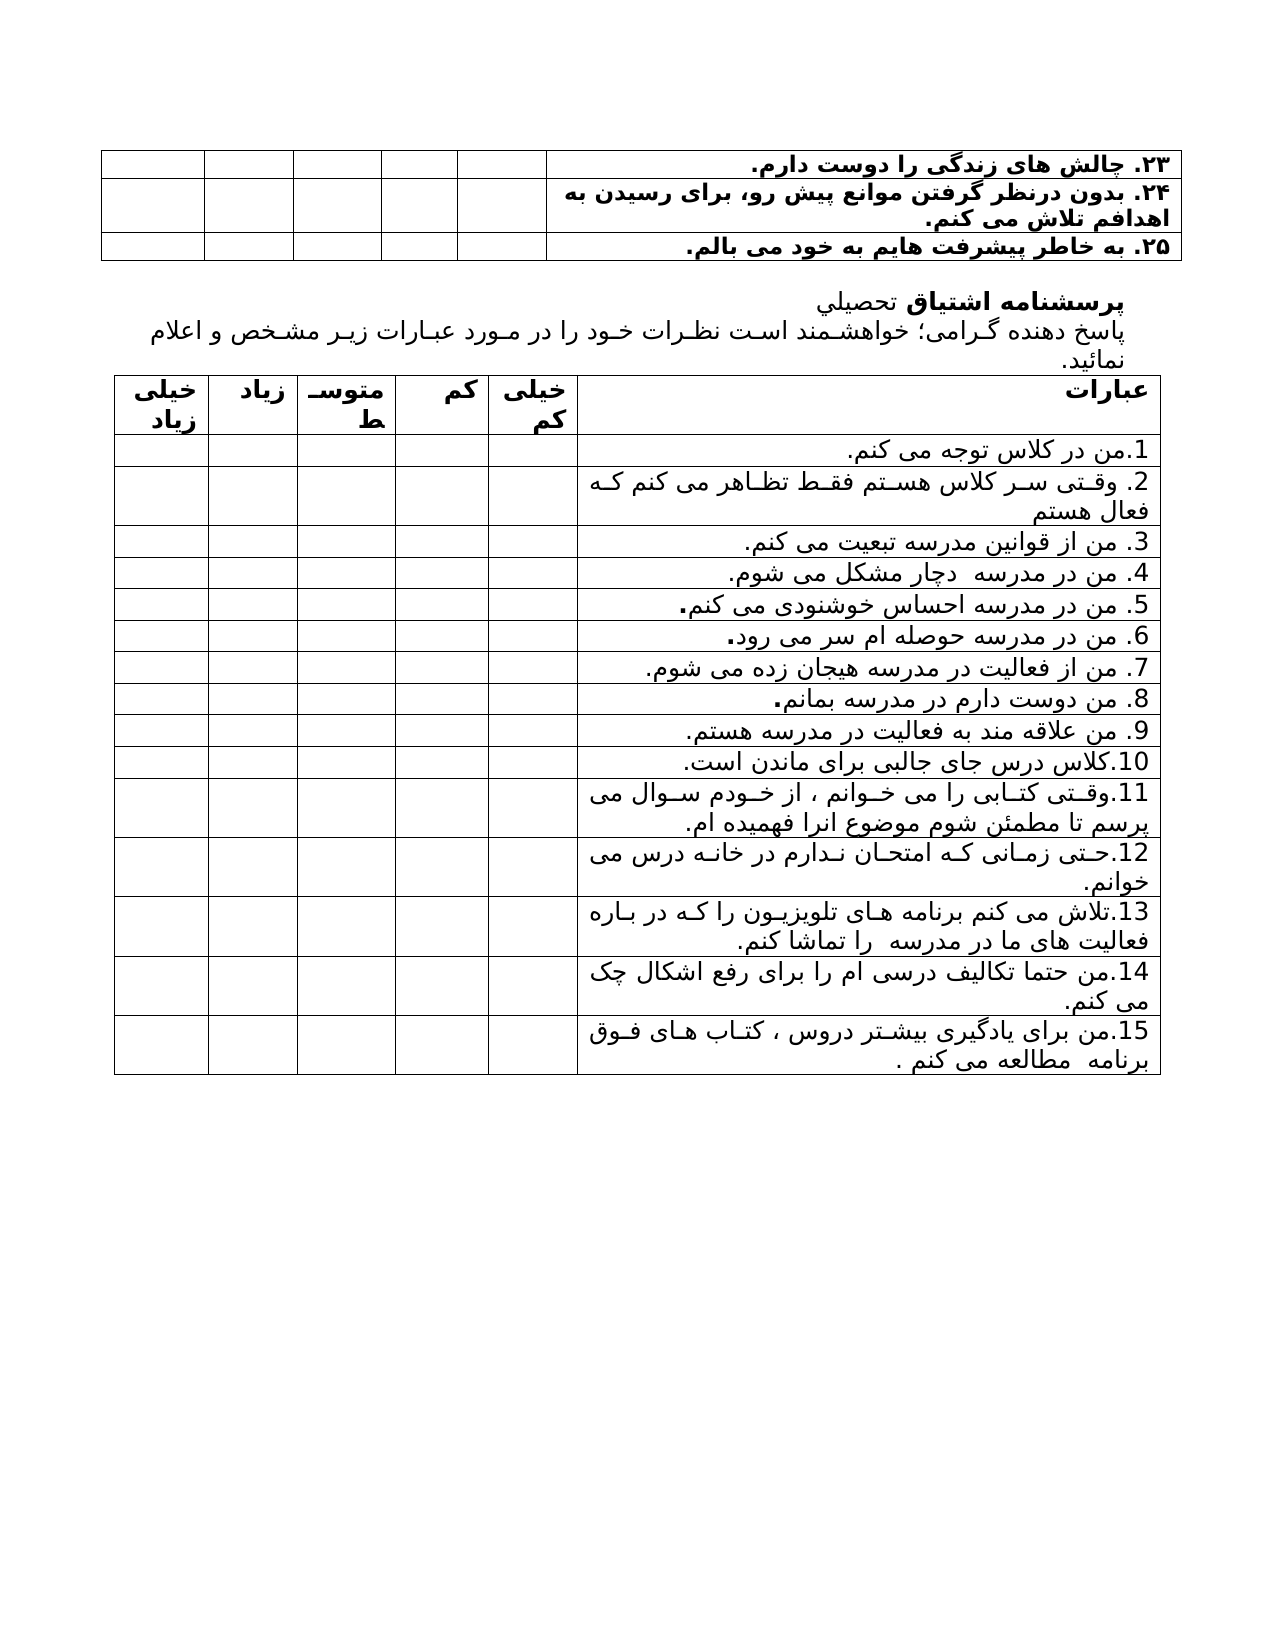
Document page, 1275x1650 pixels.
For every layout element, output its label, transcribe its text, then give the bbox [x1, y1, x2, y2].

table_cell [205, 151, 293, 178]
table_cell 2. وقتی سر کلاس هستم فقط تظاهر می کنم که فعال هستم [578, 467, 1160, 525]
table_cell [396, 467, 488, 525]
table_cell [489, 897, 577, 956]
table_cell [396, 779, 488, 837]
table_cell [396, 435, 488, 466]
table_cell [205, 233, 293, 260]
table_cell 8. من دوست دارم در مدرسه بمانم. [578, 684, 1160, 714]
table_cell [115, 467, 208, 525]
table_cell [209, 684, 297, 714]
table_cell [489, 747, 577, 777]
table_cell [294, 233, 381, 260]
table_cell 5. من در مدرسه احساس خوشنودی می کنم. [578, 589, 1160, 620]
table_cell [396, 684, 488, 714]
table_cell [298, 558, 395, 588]
table_cell [115, 957, 208, 1015]
table_header کم [396, 376, 488, 434]
table_cell ۲۴. بدون درنظر گرفتن موانع پیش رو، برای رسیدن به اهدافم تلاش می کنم. [547, 179, 1181, 232]
table_cell [489, 558, 577, 588]
table_cell [298, 467, 395, 525]
table_cell [458, 233, 546, 260]
table_cell [396, 897, 488, 956]
table_cell [209, 897, 297, 956]
text پرسشنامه اشتیاق تحصيلي [150, 287, 1125, 316]
table_cell [396, 558, 488, 588]
table_cell [115, 435, 208, 466]
table_cell [115, 838, 208, 896]
table_cell [489, 652, 577, 683]
table_cell 14.من حتما تکالیف درسی ام را برای رفع اشکال چک می کنم. [578, 957, 1160, 1015]
table_cell [396, 747, 488, 777]
table_cell [298, 715, 395, 746]
table_cell 12.حتی زمانی که امتحان ندارم در خانه درس می خوانم. [578, 838, 1160, 896]
table_cell [298, 684, 395, 714]
table_cell [115, 715, 208, 746]
table_cell [209, 652, 297, 683]
table_cell [115, 779, 208, 837]
table_cell [382, 179, 457, 232]
table_cell [396, 526, 488, 557]
table_cell [489, 715, 577, 746]
table_header خیلی کم [489, 376, 577, 434]
table_cell [489, 1016, 577, 1074]
table_cell [396, 715, 488, 746]
table_cell [298, 1016, 395, 1074]
table_cell [294, 179, 381, 232]
table_cell [489, 435, 577, 466]
table_cell [209, 779, 297, 837]
table_cell 6. من در مدرسه حوصله ام سر می رود. [578, 621, 1160, 651]
table_cell [458, 179, 546, 232]
table_cell [489, 526, 577, 557]
table_cell [294, 151, 381, 178]
table_cell [115, 589, 208, 620]
table_cell [396, 621, 488, 651]
table_cell [298, 589, 395, 620]
table_cell [115, 652, 208, 683]
table_cell 15.من برای یادگیری بیشتر دروس ، کتاب های فوق برنامه مطالعه می کنم . [578, 1016, 1160, 1074]
table_cell [489, 957, 577, 1015]
table_cell [209, 467, 297, 525]
table_cell [209, 435, 297, 466]
table_cell [489, 589, 577, 620]
table_cell [102, 151, 204, 178]
table_cell [396, 652, 488, 683]
table_cell [298, 957, 395, 1015]
table_cell [209, 621, 297, 651]
table_cell [382, 151, 457, 178]
table_header زیاد [209, 376, 297, 434]
table_cell [489, 779, 577, 837]
table_cell [209, 526, 297, 557]
table_cell [209, 715, 297, 746]
table_cell [209, 838, 297, 896]
table_cell 10.کلاس درس جای جالبی برای ماندن است. [578, 747, 1160, 777]
table_cell [115, 1016, 208, 1074]
table_cell [115, 621, 208, 651]
table_cell [115, 747, 208, 777]
table_cell 1.من در کلاس توجه می کنم. [578, 435, 1160, 466]
table_cell 7. من از فعالیت در مدرسه هیجان زده می شوم. [578, 652, 1160, 683]
table_header عبارات [578, 376, 1160, 434]
table_cell [396, 838, 488, 896]
table_cell [115, 558, 208, 588]
table_cell [396, 1016, 488, 1074]
table_cell [298, 747, 395, 777]
table_cell [382, 233, 457, 260]
table_cell [298, 435, 395, 466]
table_cell [298, 652, 395, 683]
text پاسخ دهنده گرامی؛ خواهشمند است نظرات خود را در مورد عبارات زیر مشخص و اعلام نمائید. [150, 316, 1125, 375]
table_cell [396, 957, 488, 1015]
table_cell [489, 838, 577, 896]
table_cell [102, 179, 204, 232]
table_cell ۲۳. چالش های زندگی را دوست دارم. [547, 151, 1181, 178]
table_cell 13.تلاش می کنم برنامه های تلویزیون را که در باره فعالیت های ما در مدرسه را تماشا کنم. [578, 897, 1160, 956]
table_cell [298, 897, 395, 956]
table_cell [115, 897, 208, 956]
table_cell [209, 1016, 297, 1074]
table_cell 11.وقتی کتابی را می خوانم ، از خودم سوال می پرسم تا مطمئن شوم موضوع انرا فهمیده ام. [578, 779, 1160, 837]
table_cell 3. من از قوانین مدرسه تبعیت می کنم. [578, 526, 1160, 557]
table_cell [298, 526, 395, 557]
table_cell [396, 589, 488, 620]
table_cell [209, 957, 297, 1015]
table_cell [209, 747, 297, 777]
table_cell [209, 558, 297, 588]
table_cell [298, 779, 395, 837]
table_cell [102, 233, 204, 260]
table_cell [115, 684, 208, 714]
table_cell [489, 684, 577, 714]
table_cell [458, 151, 546, 178]
table_header خیلی زیاد [115, 376, 208, 434]
table_cell [209, 589, 297, 620]
table_cell [489, 621, 577, 651]
table_cell [298, 621, 395, 651]
table_cell 9. من علاقه مند به فعالیت در مدرسه هستم. [578, 715, 1160, 746]
table_cell ۲۵. به خاطر پیشرفت هایم به خود می بالم. [547, 233, 1181, 260]
table_cell [298, 838, 395, 896]
table_cell [115, 526, 208, 557]
table_cell 4. من در مدرسه دچار مشکل می شوم. [578, 558, 1160, 588]
table_cell [489, 467, 577, 525]
table_header متوسط [298, 376, 395, 434]
table_cell [205, 179, 293, 232]
